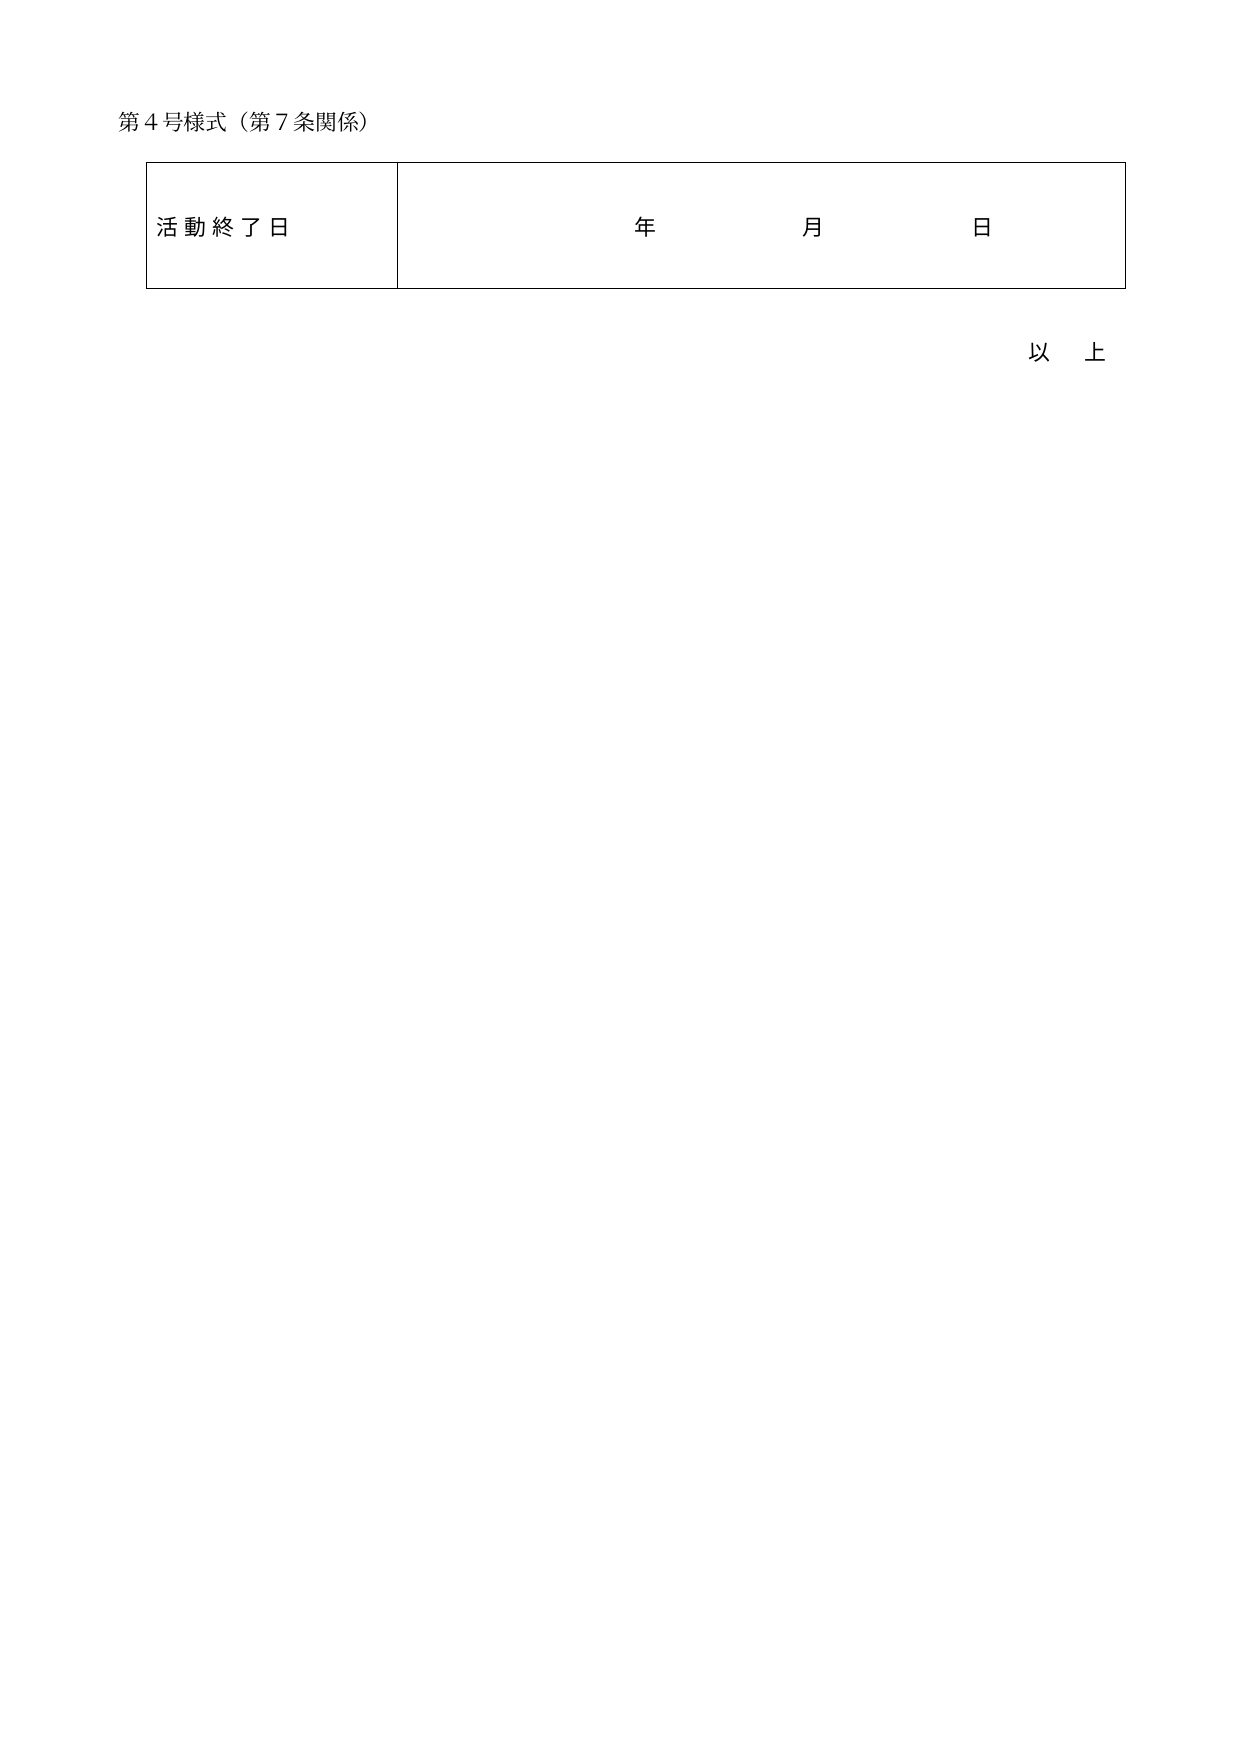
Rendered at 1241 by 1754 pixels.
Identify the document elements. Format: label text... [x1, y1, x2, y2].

table_cell 活動終了日 [147, 163, 397, 287]
text 以 上 [128, 319, 1112, 382]
table_cell 年 月 日 [398, 163, 1125, 287]
